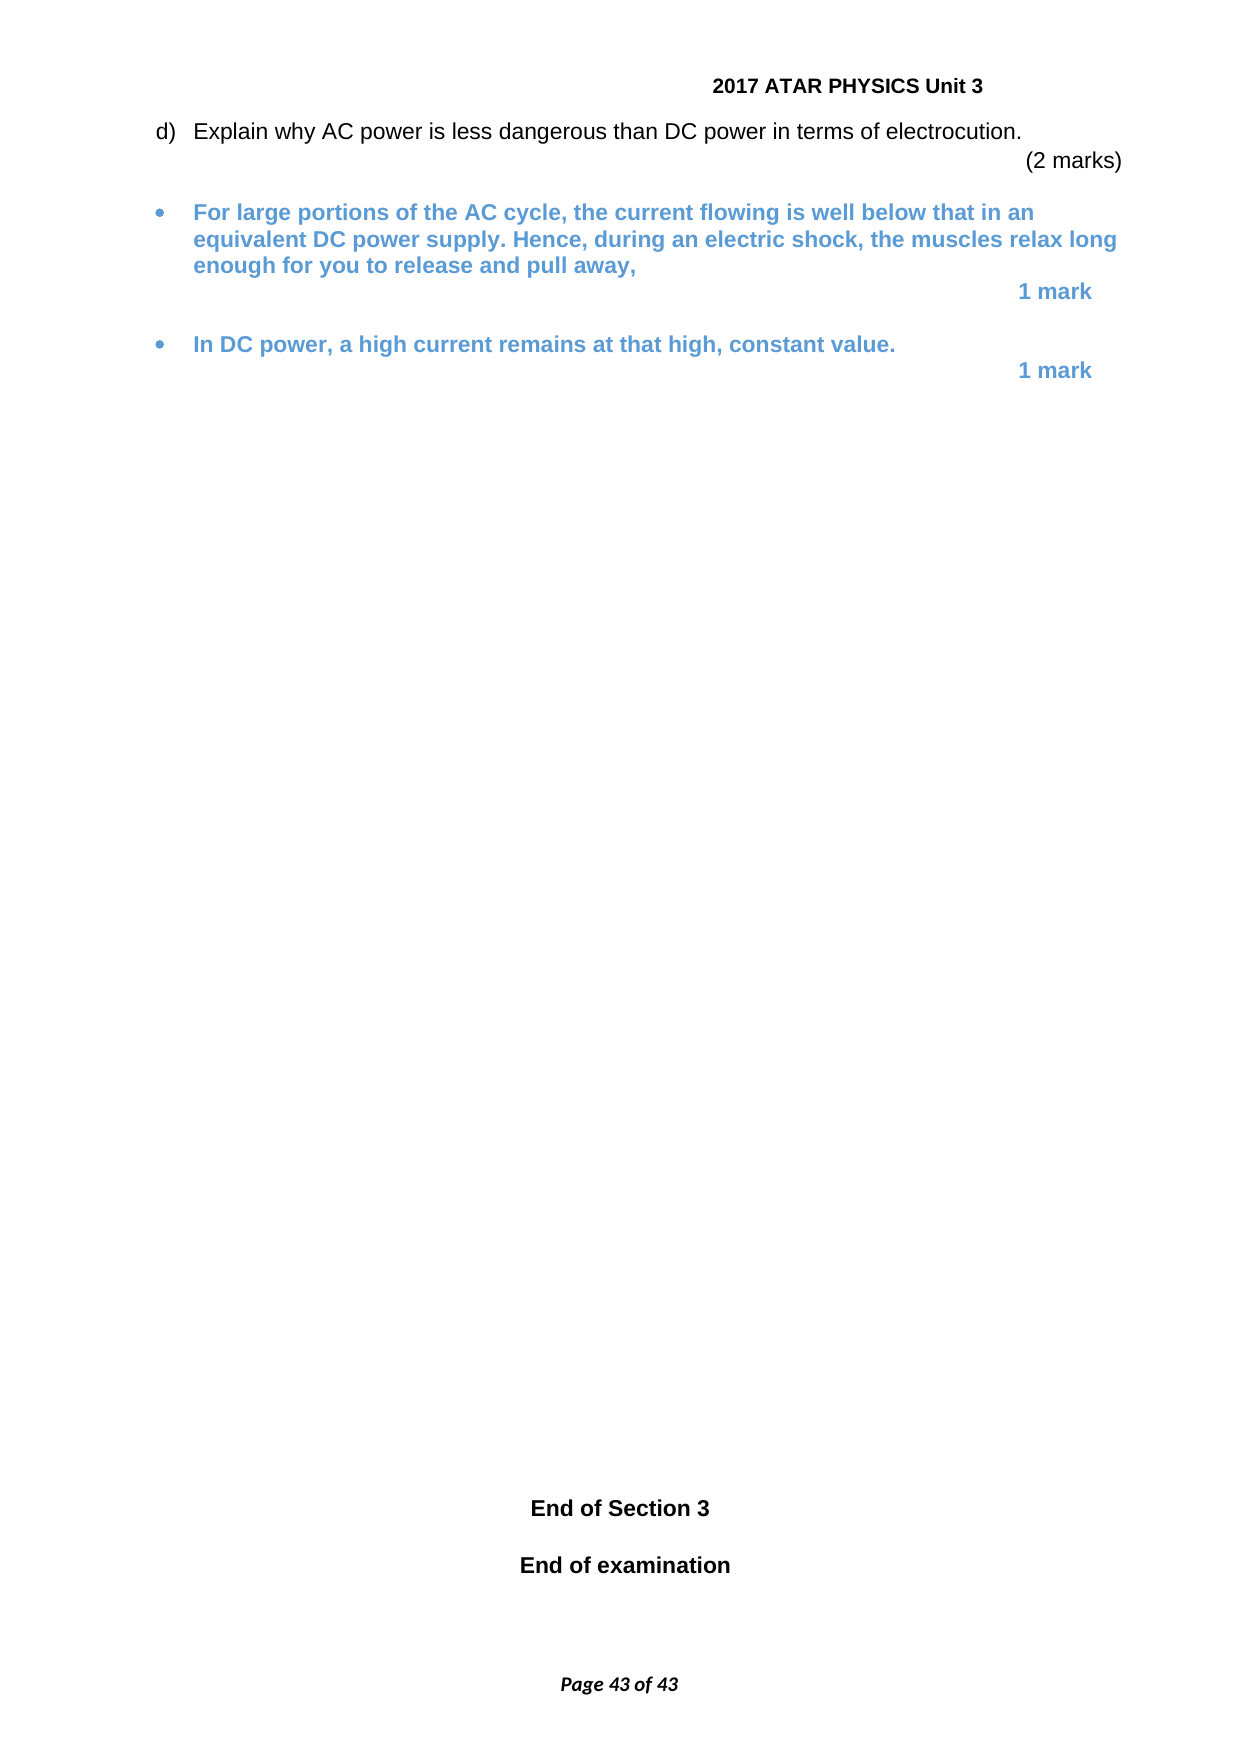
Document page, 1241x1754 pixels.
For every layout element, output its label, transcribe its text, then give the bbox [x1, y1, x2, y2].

list (2 marks) [193, 147, 1122, 173]
list For large portions of the AC cycle, the current flowing is well below that in an equivalent DC power supply. Hence, during an electric shock, the muscles relax long enough for you to release and pull away, 1 mark [156, 199, 1122, 305]
text End of Section 3 [118, 1495, 1122, 1522]
list In DC power, a high current remains at that high, constant value. 1 mark [156, 331, 1122, 384]
list Explain why AC power is less dangerous than DC power in terms of electrocution. [156, 118, 1122, 144]
